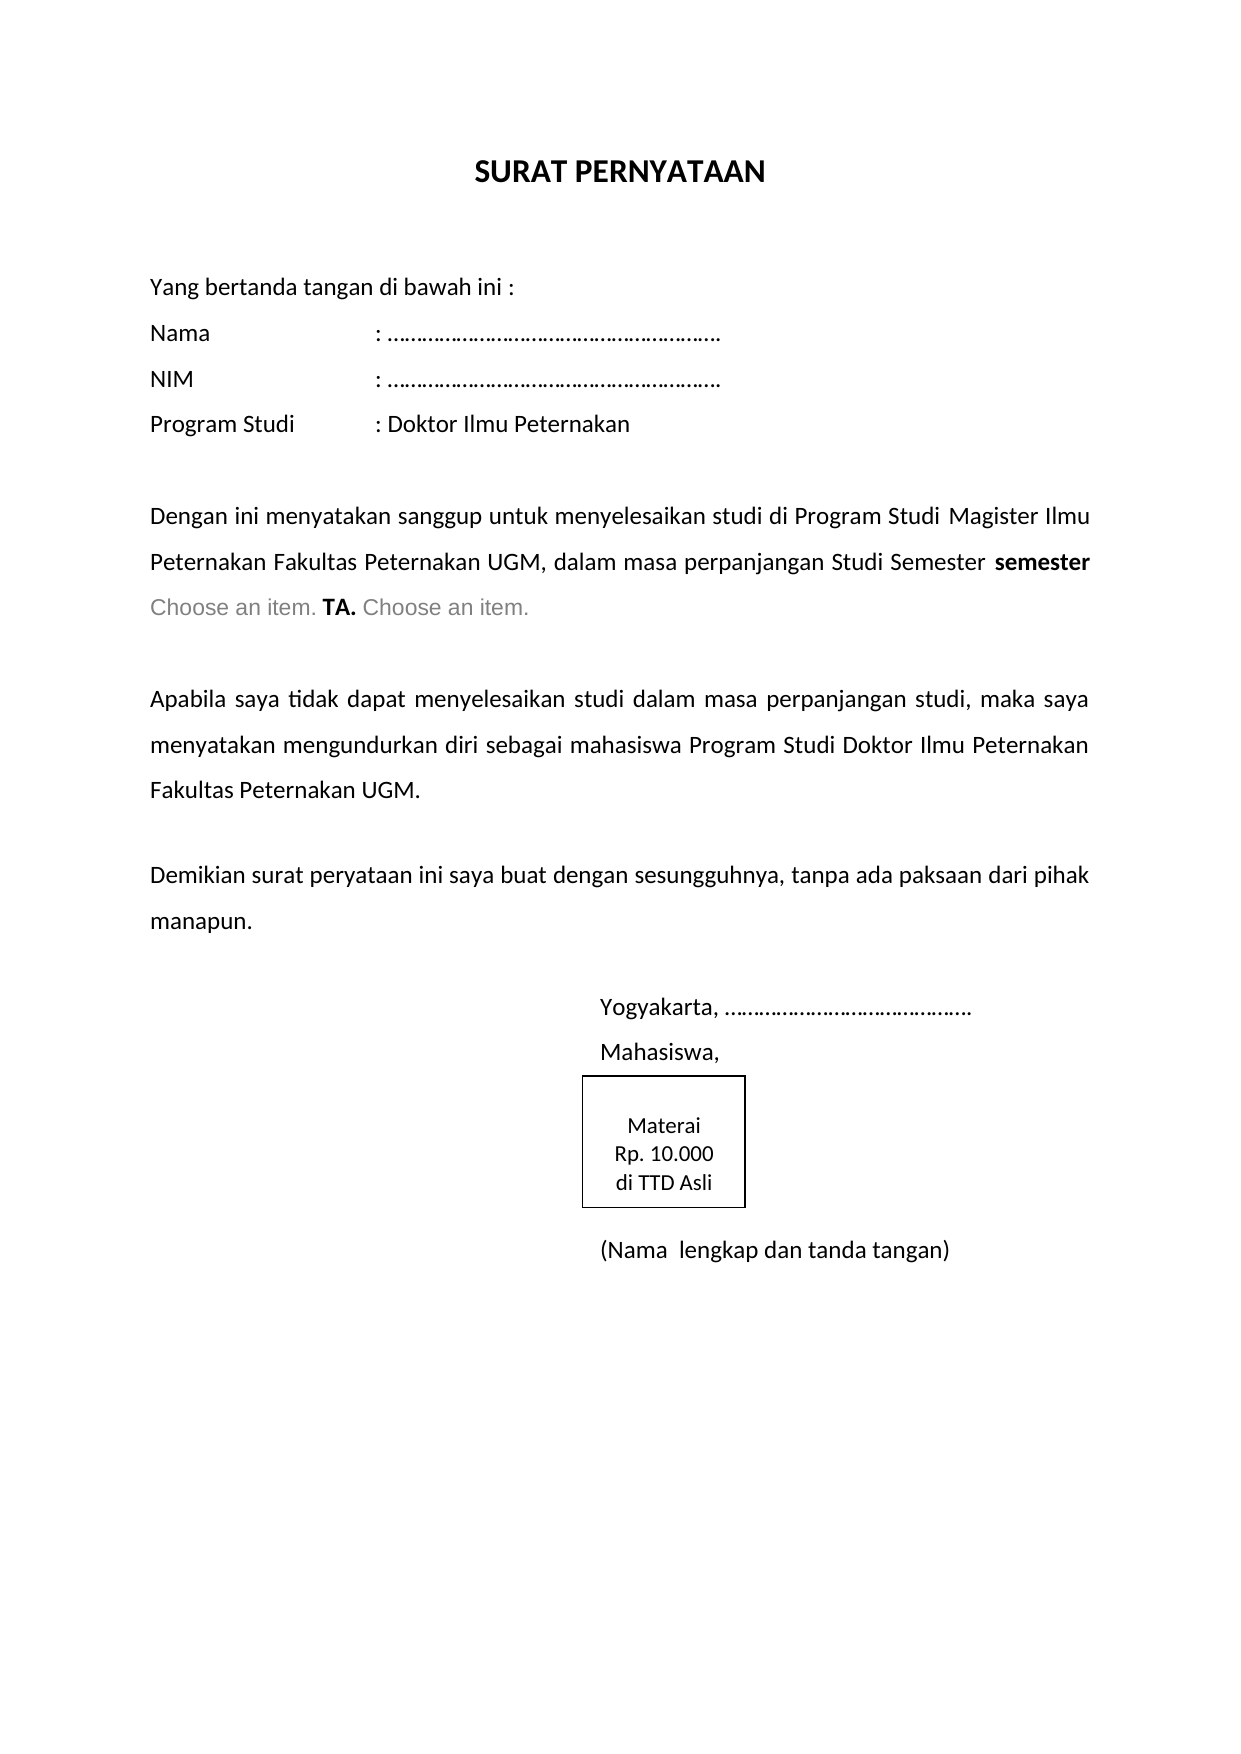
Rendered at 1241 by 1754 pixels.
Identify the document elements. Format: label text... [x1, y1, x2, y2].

text Apabila saya tidak dapat menyelesaikan studi dalam masa perpanjangan studi, maka saya menyatakan mengundurkan diri sebagai mahasiswa Program Studi Doktor Ilmu Peternakan Fakultas Peternakan UGM. [150, 683, 1090, 805]
text Demikian surat peryataan ini saya buat dengan sesungguhnya, tanpa ada paksaan dari pihak manapun. [150, 860, 1090, 936]
text Yogyakarta, ……………………………………. [525, 991, 1090, 1021]
text Mahasiswa, [525, 1036, 1090, 1067]
text Yang bertanda tangan di bawah ini : [150, 271, 1090, 302]
text (Nama lengkap dan tanda tangan) [525, 1235, 1090, 1265]
text Nama : …………………………………………………. [150, 317, 1090, 348]
text Dengan ini menyatakan sanggup untuk menyelesaikan studi di Program Studi Magister Ilmu Peternakan Fakultas Peternakan UGM, dalam masa perpanjangan Studi Semester semester TA. [150, 500, 1090, 622]
text Program Studi : Doktor Ilmu Peternakan [150, 409, 1090, 439]
text NIM : …………………………………………………. [150, 363, 1090, 393]
text SURAT PERNYATAAN [150, 150, 1090, 191]
